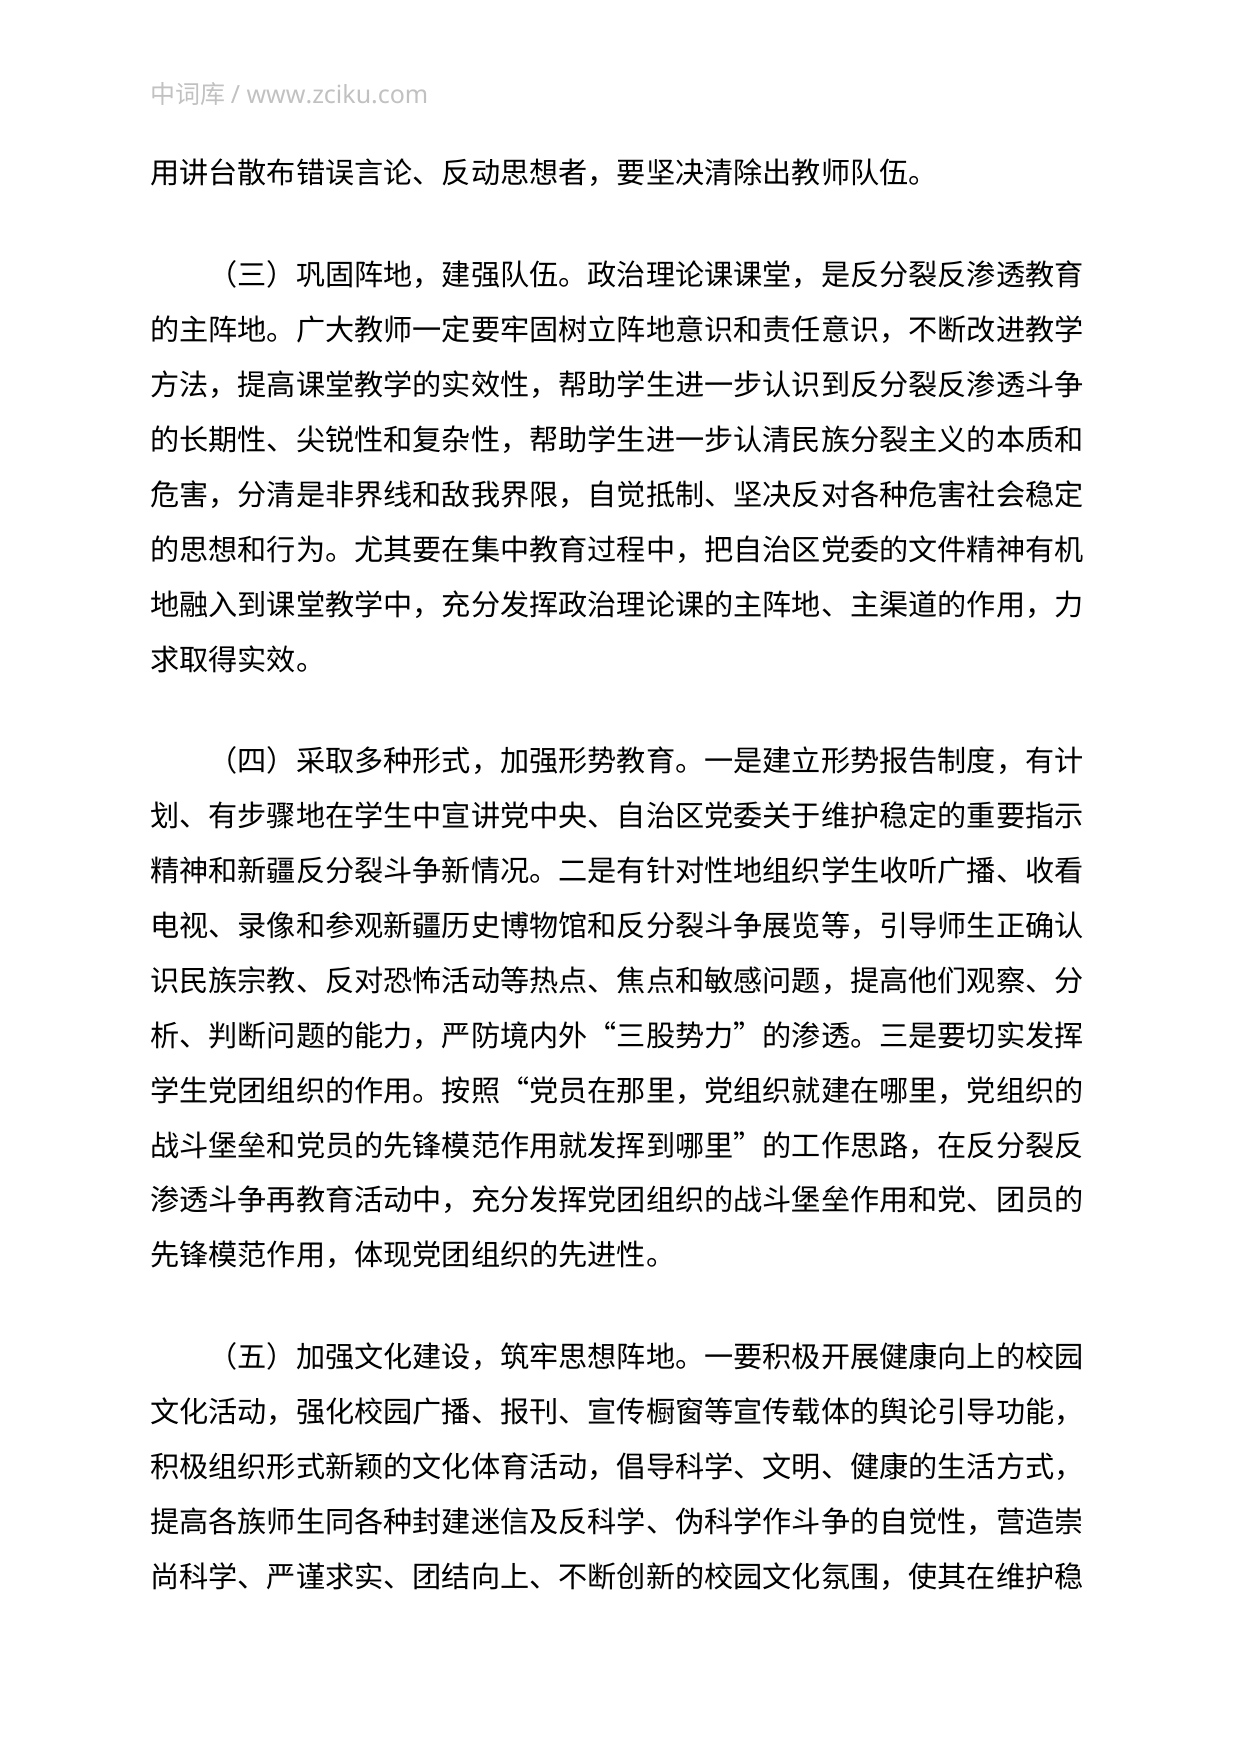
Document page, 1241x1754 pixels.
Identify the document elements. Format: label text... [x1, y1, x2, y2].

text （三）巩固阵地，建强队伍。政治理论课课堂，是反分裂反渗透教育的主阵地。广大教师一定要牢固树立阵地意识和责任意识，不断改进教学方法，提高课堂教学的实效性，帮助学生进一步认识到反分裂反渗透斗争的长期性、尖锐性和复杂性，帮助学生进一步认清民族分裂主义的本质和危害，分清是非界线和敌我界限，自觉抵制、坚决反对各种危害社会稳定的思想和行为。尤其要在集中教育过程中，把自治区党委的文件精神有机地融入到课堂教学中，充分发挥政治理论课的主阵地、主渠道的作用，力求取得实效。 [150, 252, 1090, 678]
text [150, 150, 1090, 192]
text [150, 1334, 1090, 1596]
text （四）采取多种形式，加强形势教育。一是建立形势报告制度，有计划、有步骤地在学生中宣讲党中央、自治区党委关于维护稳定的重要指示精神和新疆反分裂斗争新情况。二是有针对性地组织学生收听广播、收看电视、录像和参观新疆历史博物馆和反分裂斗争展览等，引导师生正确认识民族宗教、反对恐怖活动等热点、焦点和敏感问题，提高他们观察、分析、判断问题的能力，严防境内外“三股势力”的渗透。三是要切实发挥学生党团组织的作用。按照“党员在那里，党组织就建在哪里，党组织的战斗堡垒和党员的先锋模范作用就发挥到哪里”的工作思路，在反分裂反渗透斗争再教育活动中，充分发挥党团组织的战斗堡垒作用和党、团员的先锋模范作用，体现党团组织的先进性。 [150, 738, 1090, 1274]
